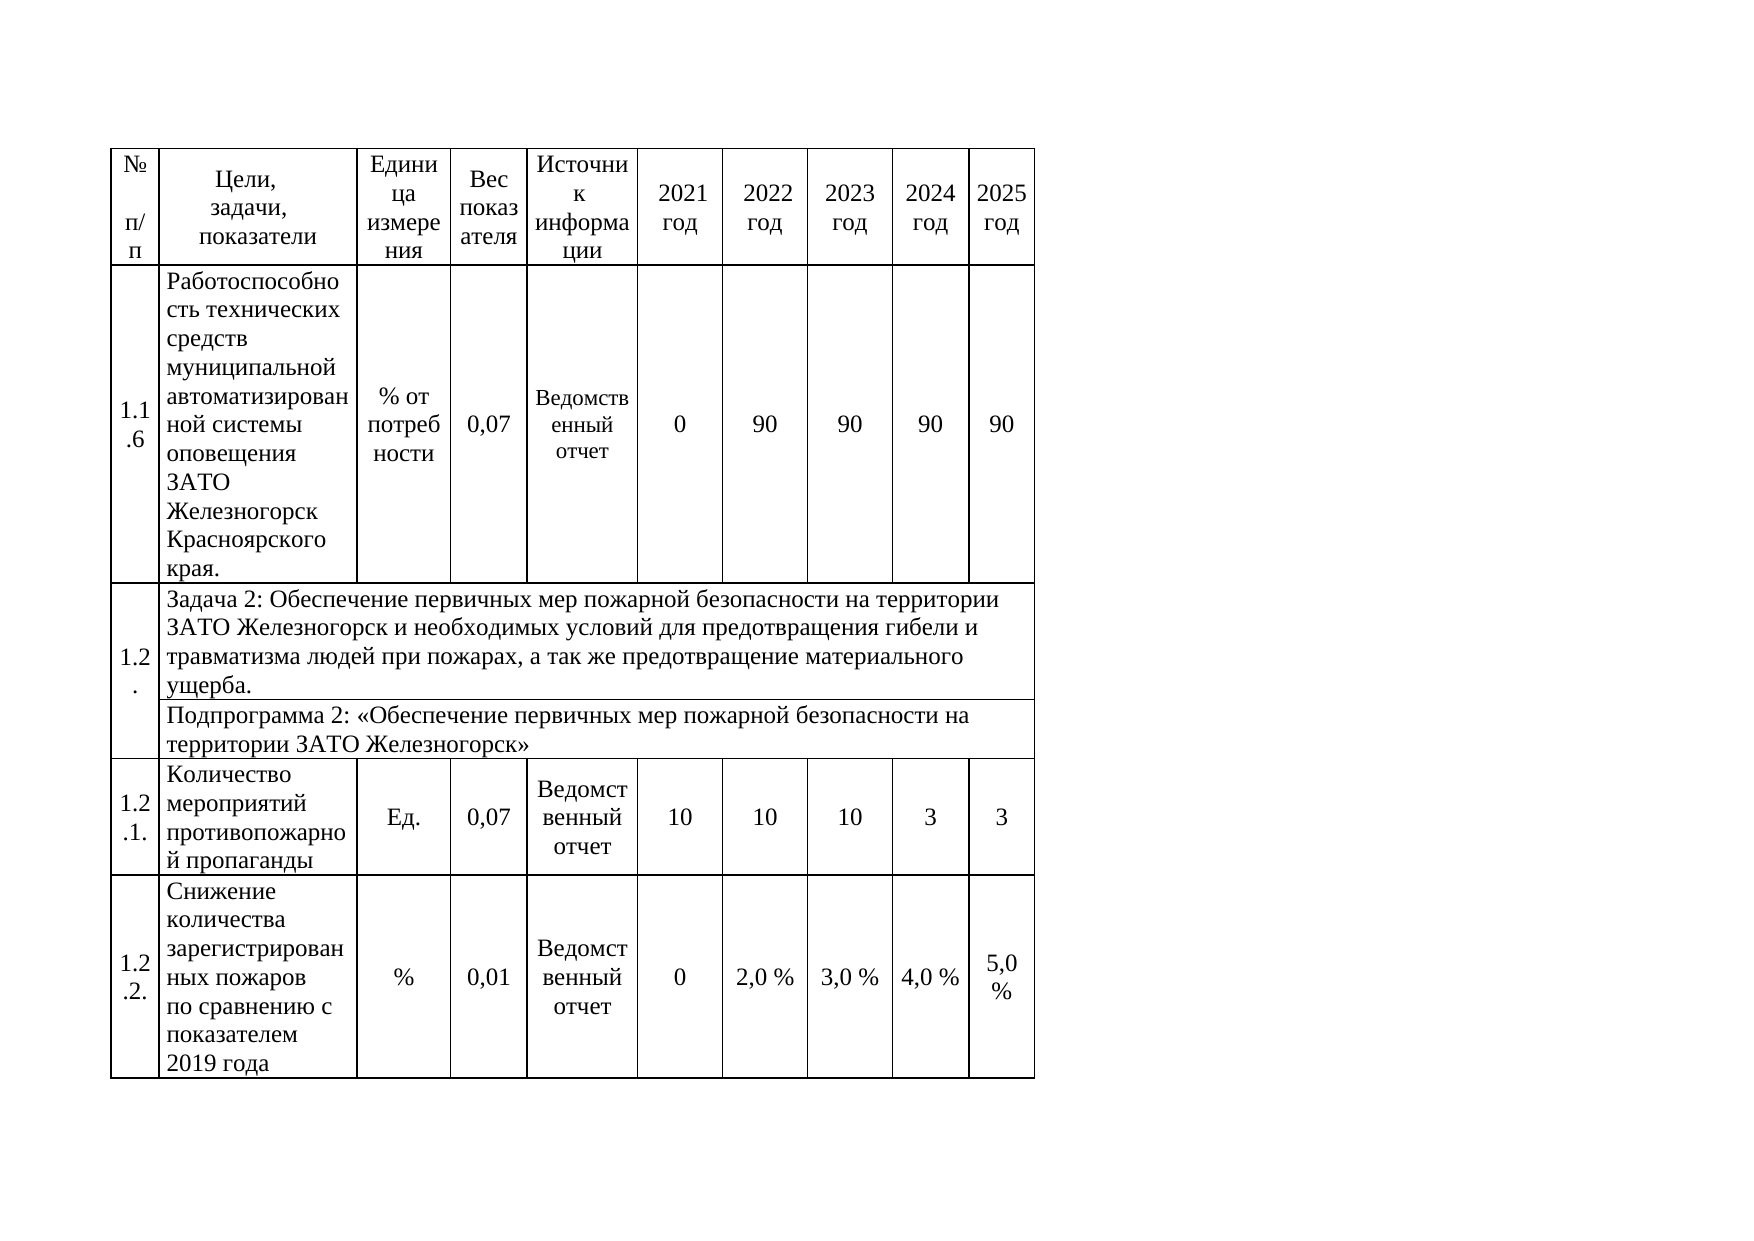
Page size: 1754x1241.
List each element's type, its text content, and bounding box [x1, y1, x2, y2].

table_cell 3 [893, 759, 968, 874]
table_cell 1.2.2. [112, 876, 158, 1077]
table_header 2024 год [893, 149, 968, 264]
table_cell Подпрограмма 2: «Обеспечение первичных мер пожарной безопасности на территории ЗАТО Железногорск» [160, 700, 1034, 758]
table_header 2023 год [808, 149, 892, 264]
table_header 2021 год [638, 149, 722, 264]
table_cell Ед. [358, 759, 450, 874]
table_cell 2,0 % [723, 876, 807, 1077]
table_cell Ведомственный отчет [528, 876, 637, 1077]
table_cell 10 [808, 759, 892, 874]
table_cell Задача 2: Обеспечение первичных мер пожарной безопасности на территории ЗАТО Железногорск и необходимых условий для предотвращения гибели и травматизма людей при пожарах, а так же предотвращение материального ущерба. [160, 584, 1034, 699]
table_cell 0 [638, 876, 722, 1077]
table_cell 0,07 [451, 266, 526, 582]
table_cell 10 [723, 759, 807, 874]
table_cell 0,01 [451, 876, 526, 1077]
table_cell 1.1.6 [112, 266, 158, 582]
table_header Единица измерения [358, 149, 450, 264]
table_cell 0 [638, 266, 722, 582]
table_header Источник информации [528, 149, 637, 264]
table_cell Работоспособность технических средств муниципальной автоматизированной системы оповещения ЗАТО Железногорск Красноярского края. [160, 266, 356, 582]
table_cell Количество мероприятий противопожарной пропаганды [160, 759, 356, 874]
table_cell 90 [723, 266, 807, 582]
table_header Цели, задачи, показатели [160, 149, 356, 264]
table_header Вес показателя [451, 149, 526, 264]
table_cell Снижение количества зарегистрированных пожаров по сравнению с показателем 2019 года [160, 876, 356, 1077]
table_cell Ведомственный отчет [528, 759, 637, 874]
table_cell 1.2.1. [112, 759, 158, 874]
table_cell 4,0 % [893, 876, 968, 1077]
table_cell 90 [970, 266, 1034, 582]
table_cell 0,07 [451, 759, 526, 874]
table_cell 3,0 % [808, 876, 892, 1077]
table_cell 5,0 % [970, 876, 1034, 1077]
table_cell 3 [970, 759, 1034, 874]
table_cell Ведомственный отчет [528, 266, 637, 582]
table_cell 90 [893, 266, 968, 582]
table_cell 10 [638, 759, 722, 874]
table_header 2022 год [723, 149, 807, 264]
table_cell 90 [808, 266, 892, 582]
table_cell 1.2. [112, 584, 158, 758]
table_cell % [358, 876, 450, 1077]
table_cell % от потребности [358, 266, 450, 582]
table_header 2025 год [970, 149, 1034, 264]
table_header № п/п [112, 149, 158, 264]
